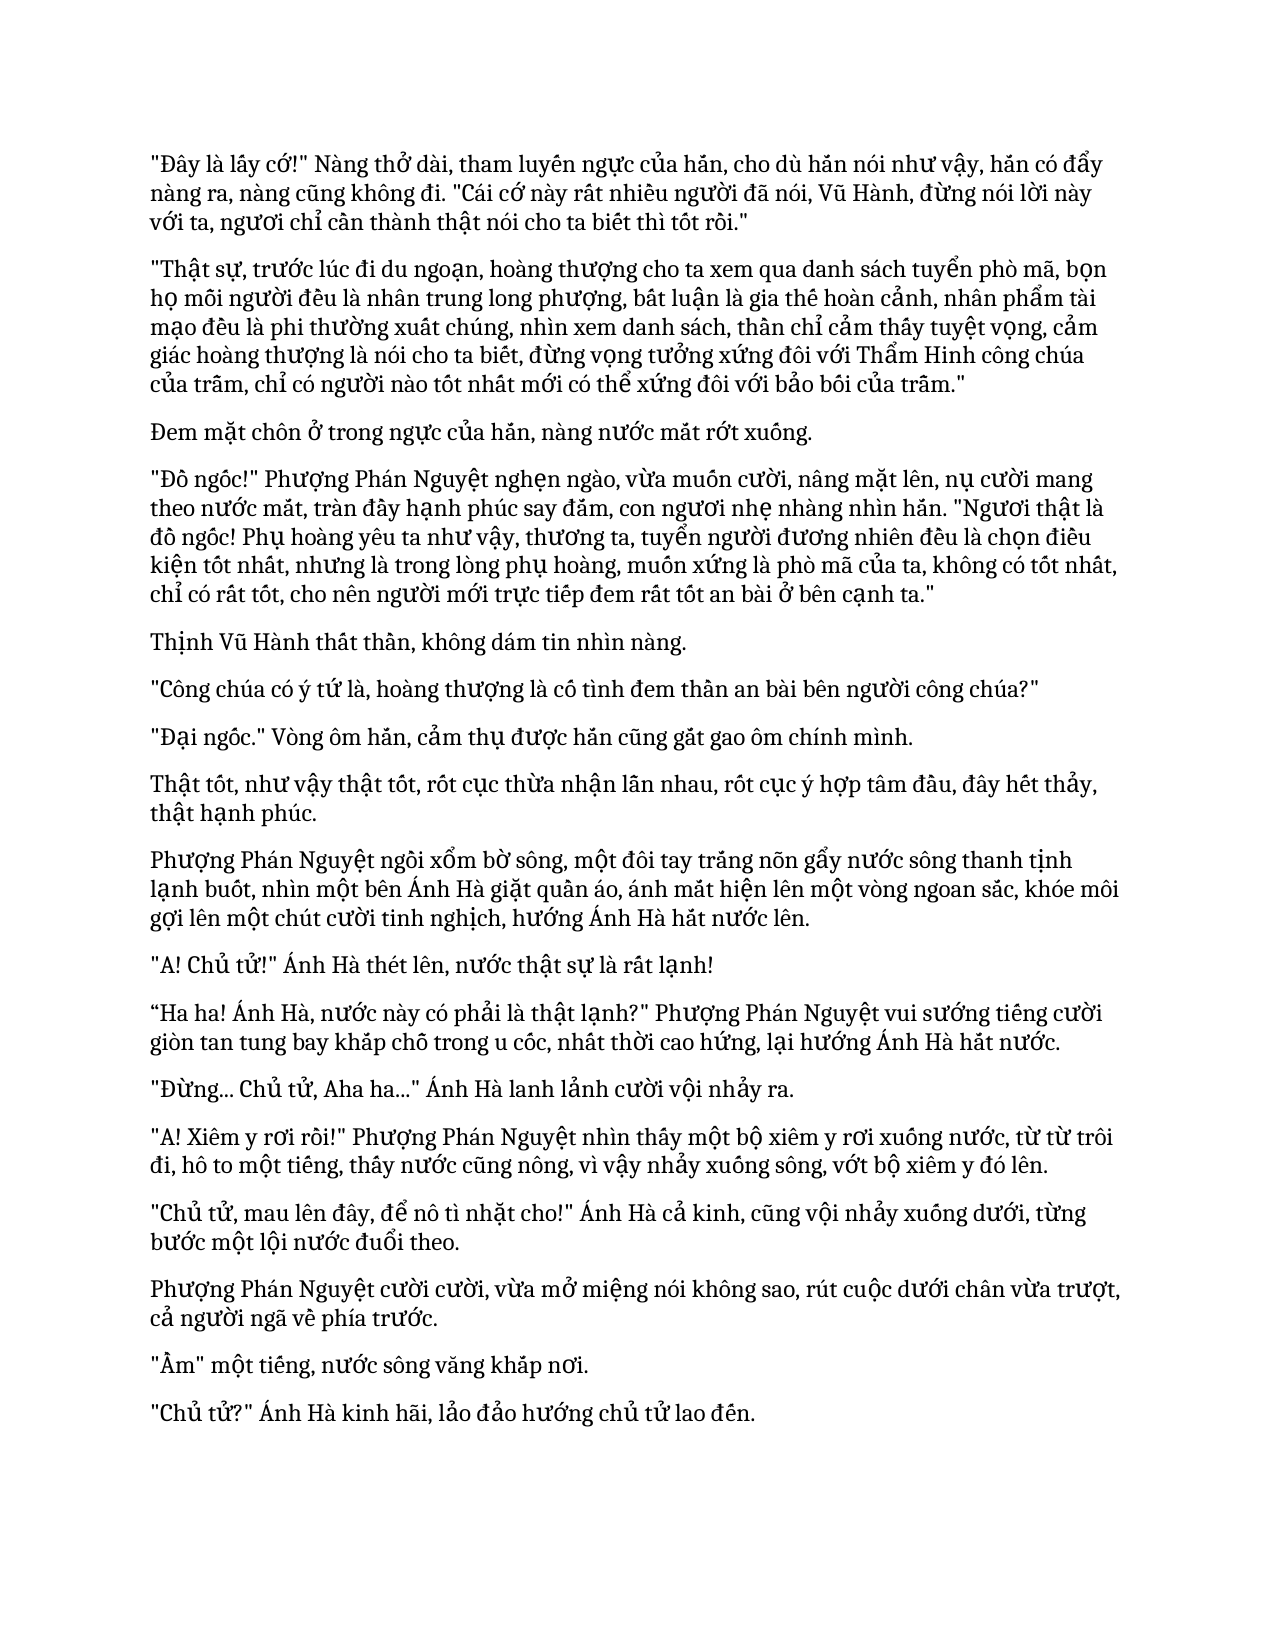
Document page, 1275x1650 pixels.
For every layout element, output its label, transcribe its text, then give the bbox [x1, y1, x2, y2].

text Thịnh Vũ Hành thất thần, không dám tin nhìn nàng. [150, 627, 1125, 656]
text Phượng Phán Nguyệt ngồi xổm bờ sông, một đôi tay trắng nõn gẩy nước sông thanh tịnh lạnh buốt, nhìn một bên Ánh Hà giặt quần áo, ánh mắt hiện lên một vòng ngoan sắc, khóe môi gợi lên một chút cười tinh nghịch, hướng Ánh Hà hắt nước lên. [150, 846, 1125, 932]
text Đem mặt chôn ở trong ngực của hắn, nàng nước mắt rớt xuống. [150, 417, 1125, 446]
text "A! Xiêm y rơi rồi!" Phượng Phán Nguyệt nhìn thấy một bộ xiêm y rơi xuống nước, từ từ trôi đi, hô to một tiếng, thấy nước cũng nông, vì vậy nhảy xuống sông, vớt bộ xiêm y đó lên. [150, 1122, 1125, 1180]
text Phượng Phán Nguyệt cười cười, vừa mở miệng nói không sao, rút cuộc dưới chân vừa trượt, cả người ngã về phía trước. [150, 1275, 1125, 1332]
text "Chủ tử?" Ánh Hà kinh hãi, lảo đảo hướng chủ tử lao đến. [150, 1399, 1125, 1427]
text Thật tốt, như vậy thật tốt, rốt cục thừa nhận lẫn nhau, rốt cục ý hợp tâm đầu, đây hết thảy, thật hạnh phúc. [150, 770, 1125, 827]
text "Đây là lấy cớ!" Nàng thở dài, tham luyến ngực của hắn, cho dù hắn nói như vậy, hắn có đẩy nàng ra, nàng cũng không đi. "Cái cớ này rất nhiều người đã nói, Vũ Hành, đừng nói lời này với ta, ngươi chỉ cần thành thật nói cho ta biết thì tốt rồi." [150, 150, 1125, 236]
text "Công chúa có ý tứ là, hoàng thượng là cố tình đem thần an bài bên người công chúa?" [150, 675, 1125, 704]
text "Đại ngốc." Vòng ôm hắn, cảm thụ được hắn cũng gắt gao ôm chính mình. [150, 722, 1125, 751]
text "Thật sự, trước lúc đi du ngoạn, hoàng thượng cho ta xem qua danh sách tuyển phò mã, bọn họ mỗi người đều là nhân trung long phượng, bất luận là gia thế hoàn cảnh, nhân phẩm tài mạo đều là phi thường xuất chúng, nhìn xem danh sách, thần chỉ cảm thấy tuyệt vọng, cảm giác hoàng thượng là nói cho ta biết, đừng vọng tưởng xứng đôi với Thẩm Hinh công chúa của trẫm, chỉ có người nào tốt nhất mới có thể xứng đôi với bảo bối của trẫm." [150, 255, 1125, 399]
text "Ầm" một tiếng, nước sông văng khắp nơi. [150, 1351, 1125, 1380]
text "Chủ tử, mau lên đây, để nô tì nhặt cho!" Ánh Hà cả kinh, cũng vội nhảy xuống dưới, từng bước một lội nước đuổi theo. [150, 1199, 1125, 1256]
text "Đừng... Chủ tử, Aha ha..." Ánh Hà lanh lảnh cười vội nhảy ra. [150, 1075, 1125, 1104]
text "A! Chủ tử!" Ánh Hà thét lên, nước thật sự là rất lạnh! [150, 951, 1125, 980]
text "Đồ ngốc!" Phượng Phán Nguyệt nghẹn ngào, vừa muốn cười, nâng mặt lên, nụ cười mang theo nước mắt, tràn đầy hạnh phúc say đắm, con ngươi nhẹ nhàng nhìn hắn. "Ngươi thật là đồ ngốc! Phụ hoàng yêu ta như vậy, thương ta, tuyển người đương nhiên đều là chọn điều kiện tốt nhất, nhưng là trong lòng phụ hoàng, muốn xứng là phò mã của ta, không có tốt nhất, chỉ có rất tốt, cho nên người mới trực tiếp đem rất tốt an bài ở bên cạnh ta." [150, 465, 1125, 609]
text “Ha ha! Ánh Hà, nước này có phải là thật lạnh?" Phượng Phán Nguyệt vui sướng tiếng cười giòn tan tung bay khắp chỗ trong u cốc, nhất thời cao hứng, lại hướng Ánh Hà hắt nước. [150, 999, 1125, 1056]
